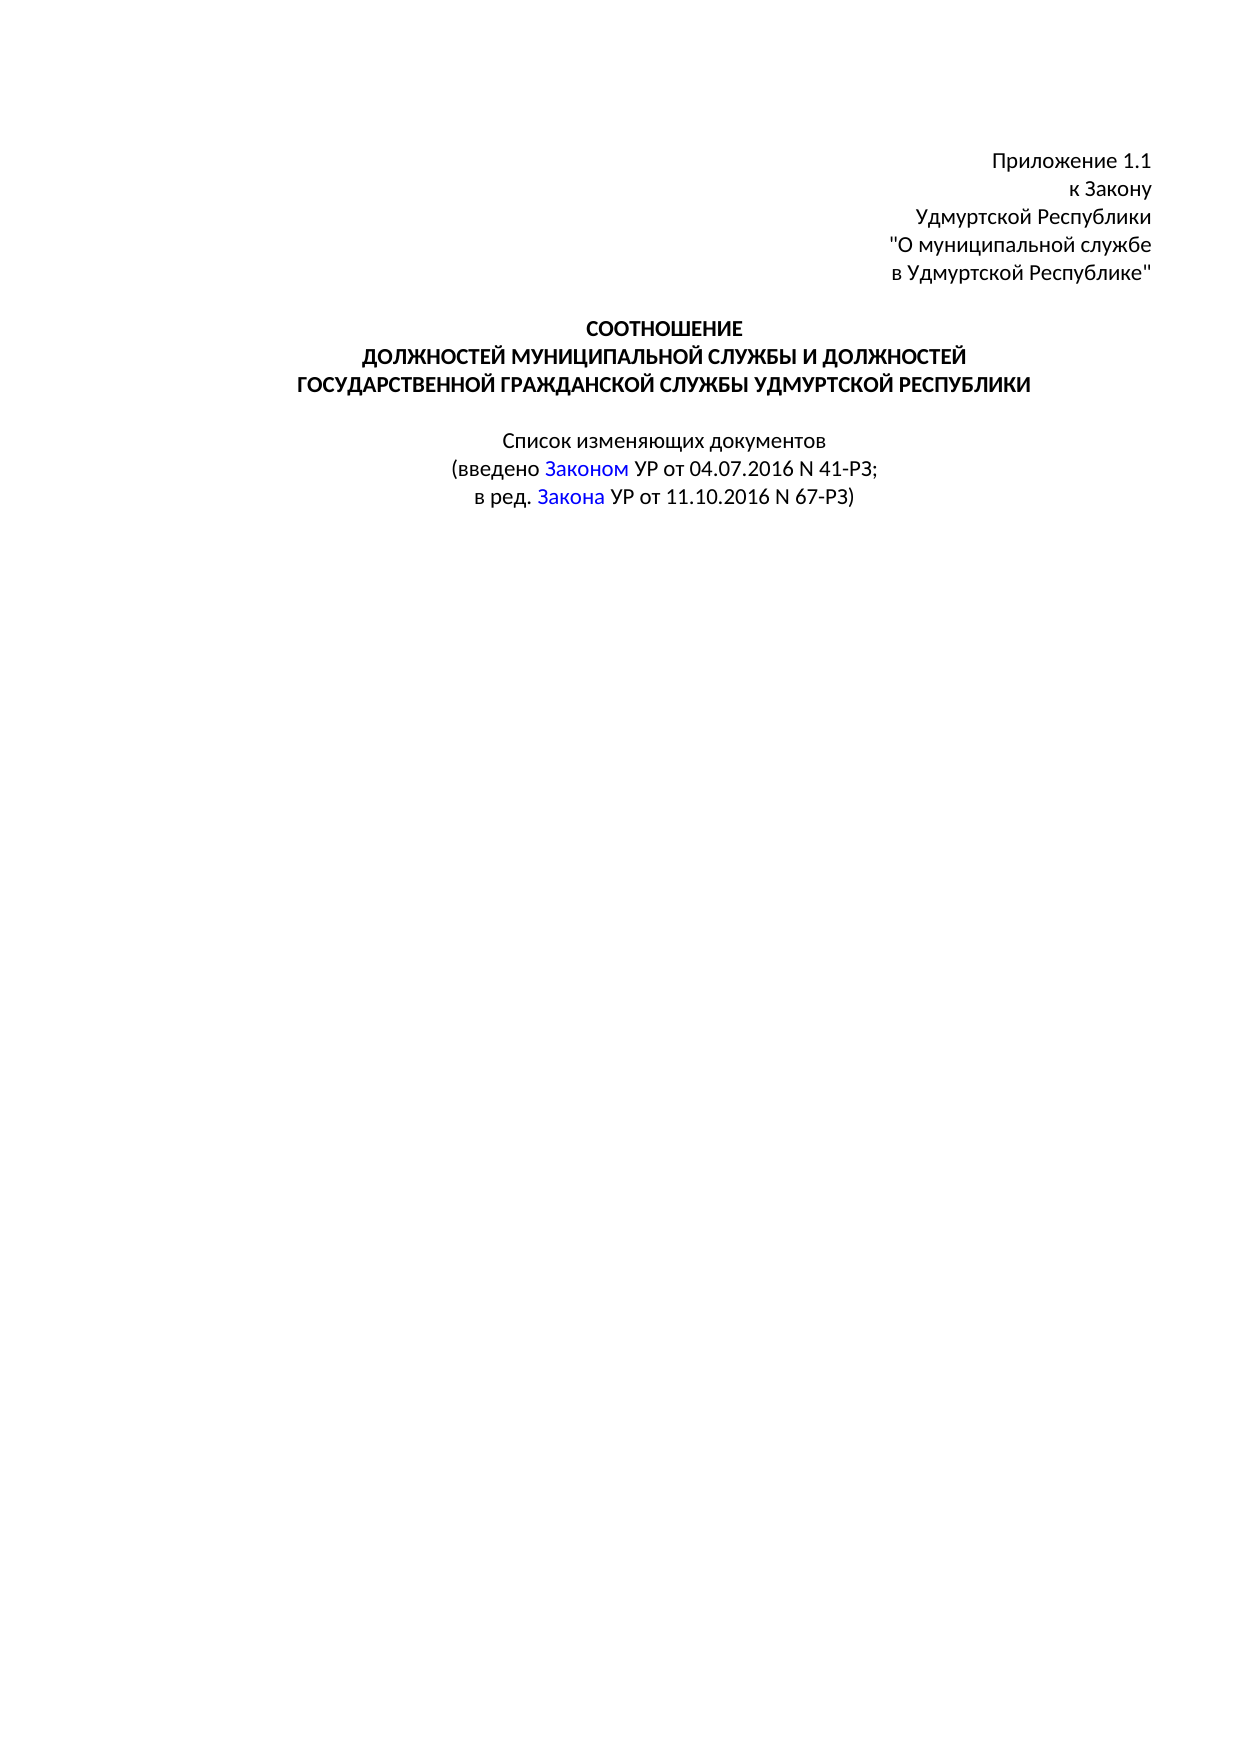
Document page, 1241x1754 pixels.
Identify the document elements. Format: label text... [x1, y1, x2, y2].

title ДОЛЖНОСТЕЙ МУНИЦИПАЛЬНОЙ СЛУЖБЫ И ДОЛЖНОСТЕЙ [177, 342, 1152, 370]
text в Удмуртской Республике" [177, 258, 1152, 286]
text в ред. Закона УР от 11.10.2016 N 67-РЗ) [177, 482, 1152, 510]
title СООТНОШЕНИЕ [177, 314, 1152, 342]
text Приложение 1.1 [177, 146, 1152, 174]
text Список изменяющих документов [177, 426, 1152, 454]
text Удмуртской Республики [177, 202, 1152, 230]
text к Закону [177, 174, 1152, 202]
text "О муниципальной службе [177, 230, 1152, 258]
text (введено Законом УР от 04.07.2016 N 41-РЗ; [177, 454, 1152, 482]
title ГОСУДАРСТВЕННОЙ ГРАЖДАНСКОЙ СЛУЖБЫ УДМУРТСКОЙ РЕСПУБЛИКИ [177, 370, 1152, 398]
